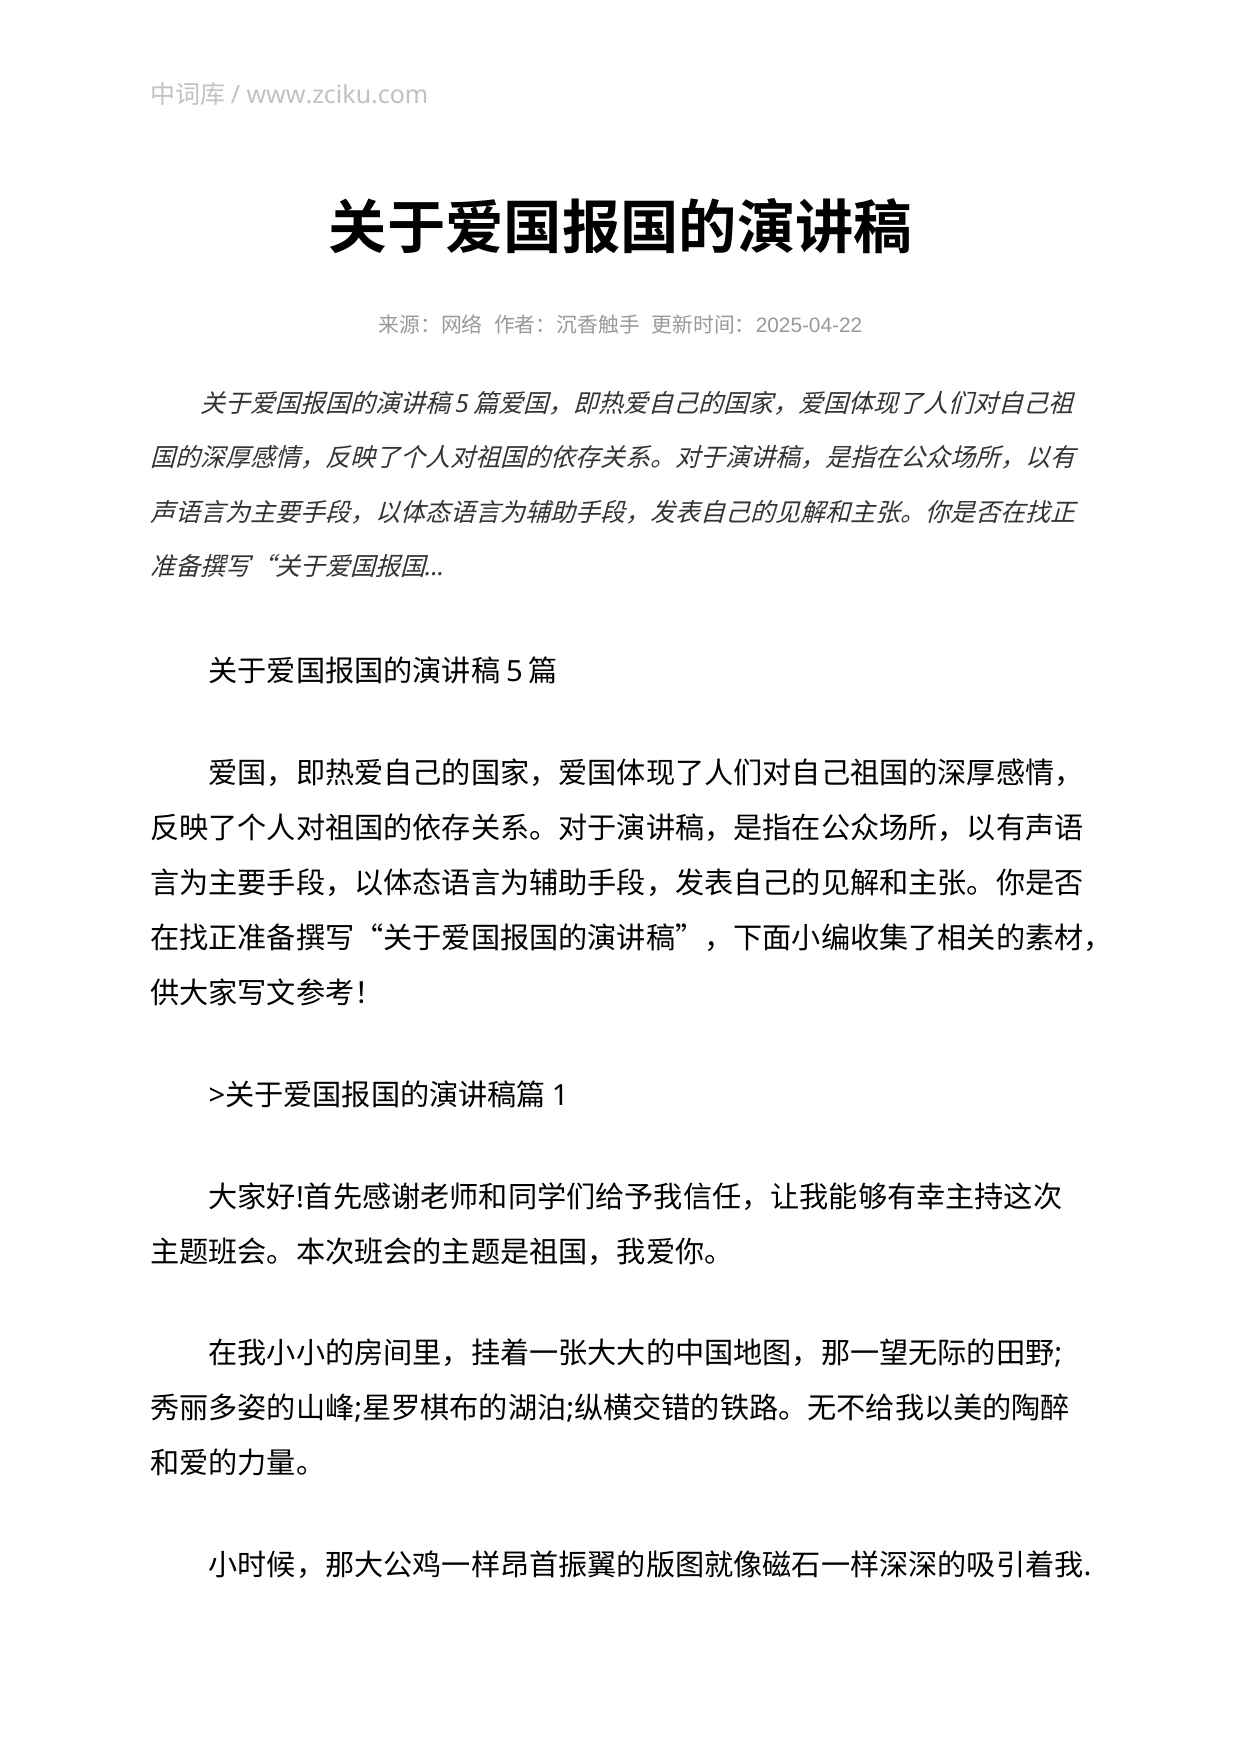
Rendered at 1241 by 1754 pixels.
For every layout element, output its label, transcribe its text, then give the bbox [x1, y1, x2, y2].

text 来源：网络 作者：沉香触手 更新时间：2025-04-22 [150, 313, 1090, 337]
text 关于爱国报国的演讲稿5篇爱国，即热爱自己的国家，爱国体现了人们对自己祖国的深厚感情，反映了个人对祖国的依存关系。对于演讲稿，是指在公众场所，以有声语言为主要手段，以体态语言为辅助手段，发表自己的见解和主张。你是否在找正准备撰写“关于爱国报国... [150, 383, 1090, 583]
text 大家好!首先感谢老师和同学们给予我信任，让我能够有幸主持这次主题班会。本次班会的主题是祖国，我爱你。 [150, 1173, 1090, 1270]
subtitle 关于爱国报国的演讲稿 [150, 181, 1090, 266]
text 关于爱国报国的演讲稿5篇 [150, 648, 1090, 690]
text 爱国，即热爱自己的国家，爱国体现了人们对自己祖国的深厚感情，反映了个人对祖国的依存关系。对于演讲稿，是指在公众场所，以有声语言为主要手段，以体态语言为辅助手段，发表自己的见解和主张。你是否在找正准备撰写“关于爱国报国的演讲稿”，下面小编收集了相关的素材，供大家写文参考！ [150, 750, 1090, 1012]
text >关于爱国报国的演讲稿篇1 [150, 1071, 1090, 1113]
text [150, 1542, 1090, 1584]
text 在我小小的房间里，挂着一张大大的中国地图，那一望无际的田野;秀丽多姿的山峰;星罗棋布的湖泊;纵横交错的铁路。无不给我以美的陶醉和爱的力量。 [150, 1330, 1090, 1482]
